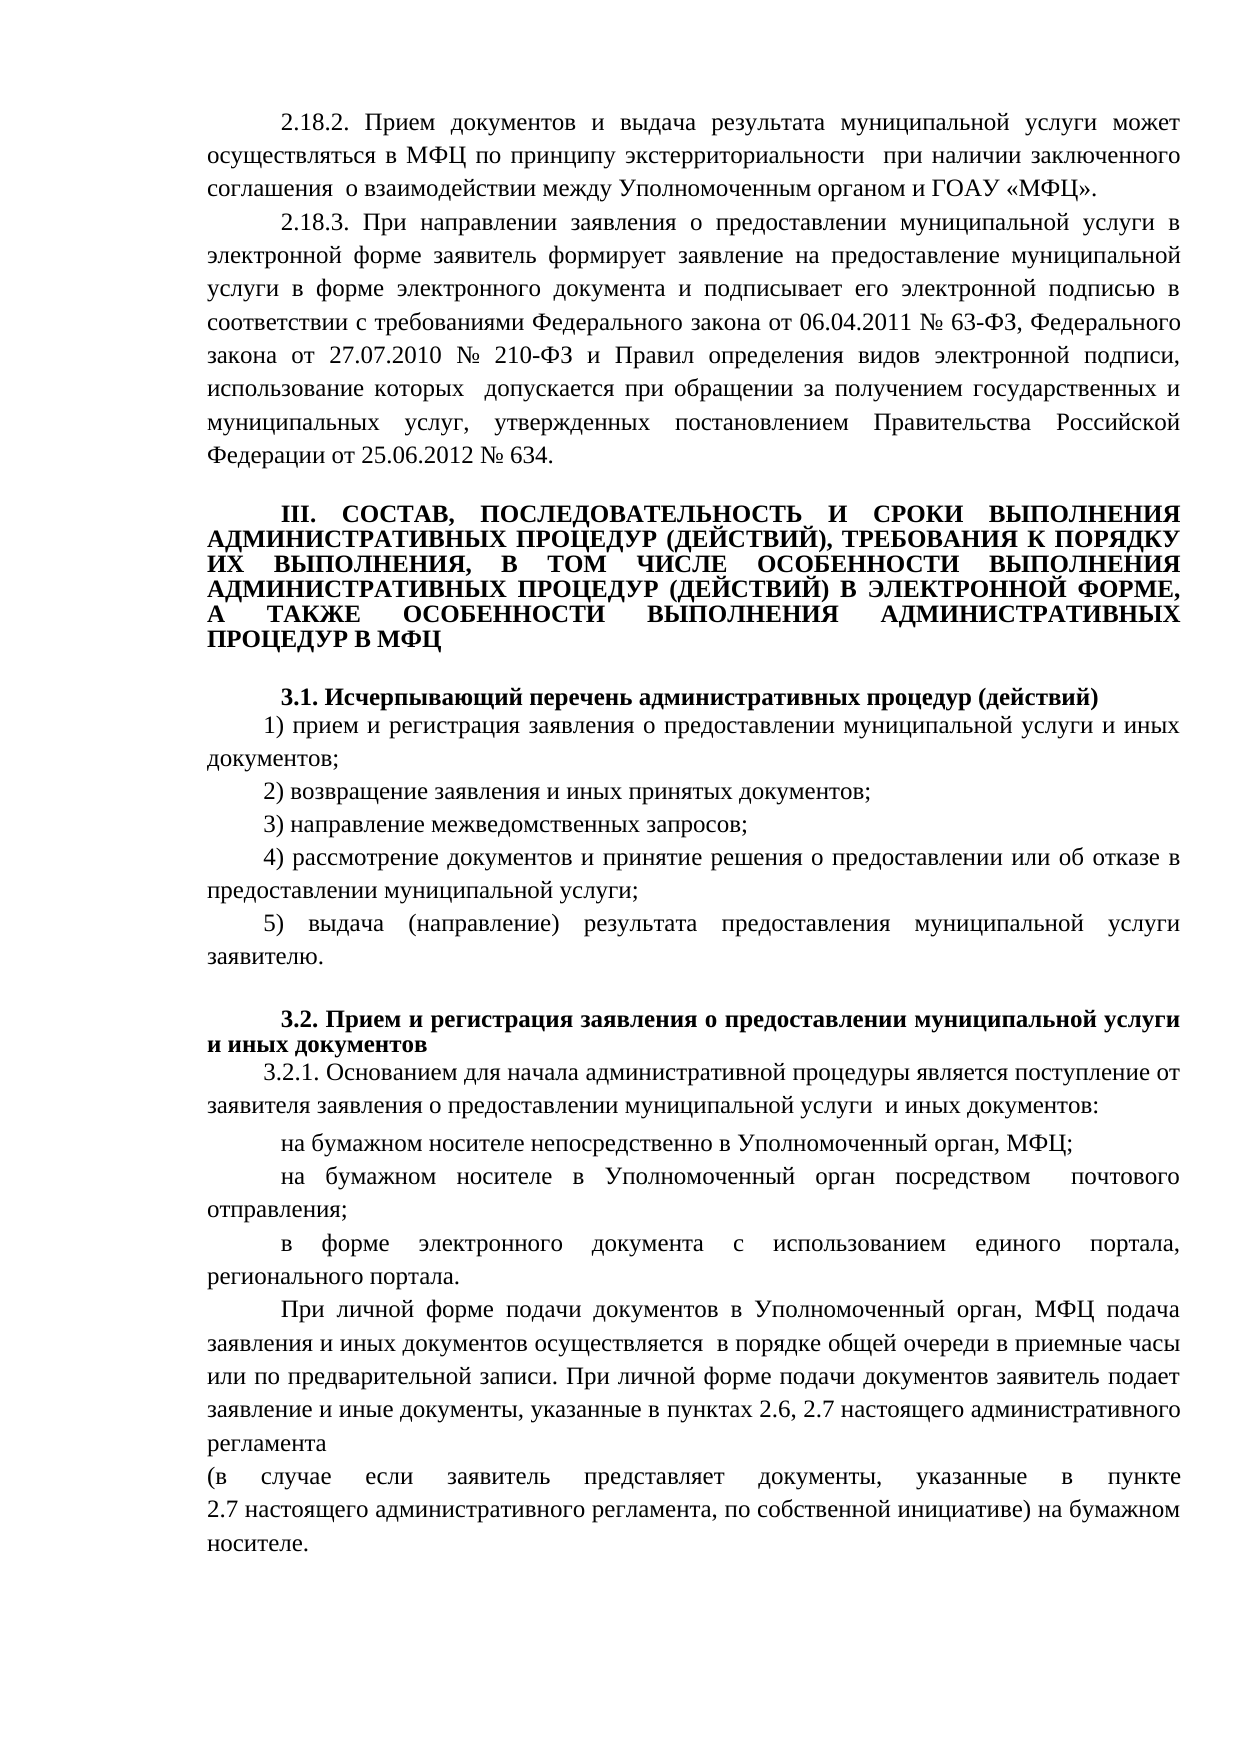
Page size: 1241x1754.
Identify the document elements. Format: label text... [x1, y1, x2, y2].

text 2.18.3. При направлении заявления о предоставлении муниципальной услуги в электронной форме заявитель формирует заявление на предоставление муниципальной услуги в форме электронного документа и подписывает его электронной подписью в соответствии с требованиями Федерального закона от 06.04.2011 № 63-ФЗ, Федерального закона от 27.07.2010 № 210-ФЗ и Правил определения видов электронной подписи, использование которых допускается при обращении за получением государственных и муниципальных услуг, утвержденных постановлением Правительства Российской Федерации от 25.06.2012 № 634. [207, 202, 1181, 469]
text в форме электронного документа с использованием единого портала, регионального портала. [207, 1223, 1181, 1290]
text 3.2.1. Основанием для начала административной процедуры является поступление от заявителя заявления о предоставлении муниципальной услуги и иных документов: [207, 1057, 1181, 1119]
text 1) прием и регистрация заявления о предоставлении муниципальной услуги и иных документов; [207, 710, 1181, 772]
text 2) возвращение заявления и иных принятых документов; [207, 776, 1181, 805]
text 2.18.2. Прием документов и выдача результата муниципальной услуги может осуществляться в МФЦ по принципу экстерриториальности при наличии заключенного соглашения о взаимодействии между Уполномоченным органом и ГОАУ «МФЦ». [207, 102, 1181, 202]
text на бумажном носителе непосредственно в Уполномоченный орган, МФЦ; [207, 1123, 1181, 1157]
text 5) выдача (направление) результата предоставления муниципальной услуги заявителю. [207, 908, 1181, 970]
text III. СОСТАВ, ПОСЛЕДОВАТЕЛЬНОСТЬ И СРОКИ ВЫПОЛНЕНИЯ АДМИНИСТРАТИВНЫХ ПРОЦЕДУР (ДЕЙСТВИЙ), ТРЕБОВАНИЯ К ПОРЯДКУ ИХ ВЫПОЛНЕНИЯ, В ТОМ ЧИСЛЕ ОСОБЕННОСТИ ВЫПОЛНЕНИЯ АДМИНИСТРАТИВНЫХ ПРОЦЕДУР (ДЕЙСТВИЙ) В ЭЛЕКТРОННОЙ ФОРМЕ, А ТАКЖЕ ОСОБЕННОСТИ ВЫПОЛНЕНИЯ АДМИНИСТРАТИВНЫХ ПРОЦЕДУР В МФЦ [207, 502, 1181, 652]
text При личной форме подачи документов в Уполномоченный орган, МФЦ подача заявления и иных документов осуществляется в порядке общей очереди в приемные часы или по предварительной записи. При личной форме подачи документов заявитель подает заявление и иные документы, указанные в пунктах 2.6, 2.7 настоящего административного регламента (в случае если заявитель представляет документы, указанные в пункте 2.7 настоящего административного регламента, по собственной инициативе) на бумажном носителе. [207, 1290, 1181, 1557]
text 3.2. Прием и регистрация заявления о предоставлении муниципальной услуги и иных документов [207, 1007, 1181, 1057]
text на бумажном носителе в Уполномоченный орган посредством почтового отправления; [207, 1157, 1181, 1223]
text 4) рассмотрение документов и принятие решения о предоставлении или об отказе в предоставлении муниципальной услуги; [207, 842, 1181, 904]
text 3) направление межведомственных запросов; [207, 809, 1181, 838]
text 3.1. Исчерпывающий перечень административных процедур (действий) [207, 685, 1181, 710]
